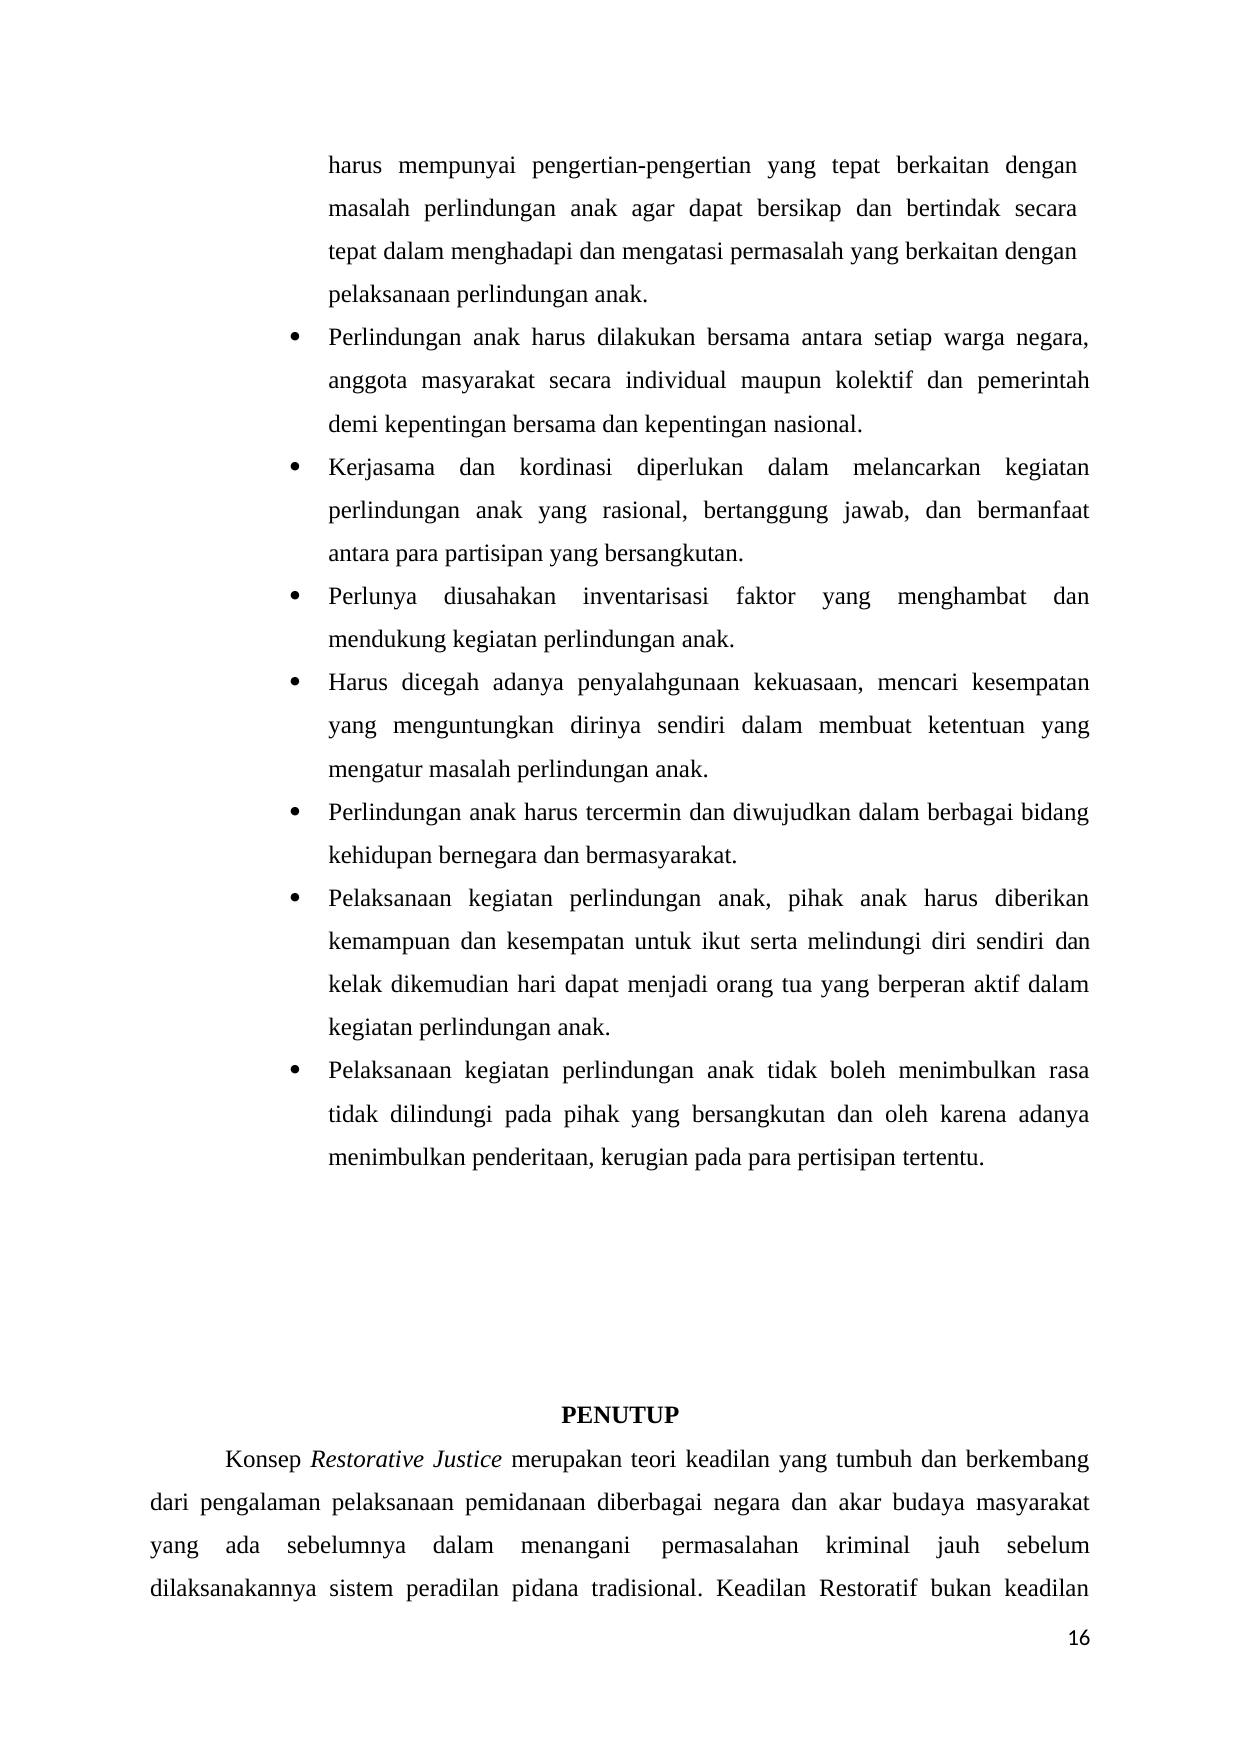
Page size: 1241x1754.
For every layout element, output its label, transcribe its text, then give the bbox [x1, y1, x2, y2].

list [291, 150, 1077, 308]
list Perlunya diusahakan inventarisasi faktor yang menghambat dan mendukung kegiatan perlindungan anak. [291, 581, 1090, 653]
text PENUTUP [150, 1401, 1090, 1429]
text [150, 1444, 1090, 1602]
list Perlindungan anak harus tercermin dan diwujudkan dalam berbagai bidang kehidupan bernegara dan bermasyarakat. [291, 797, 1090, 869]
list Kerjasama dan kordinasi diperlukan dalam melancarkan kegiatan perlindungan anak yang rasional, bertanggung jawab, dan bermanfaat antara para partisipan yang bersangkutan. [291, 452, 1090, 567]
list Perlindungan anak harus dilakukan bersama antara setiap warga negara, anggota masyarakat secara individual maupun kolektif dan pemerintah demi kepentingan bersama dan kepentingan nasional. [291, 322, 1090, 437]
list Harus dicegah adanya penyalahgunaan kekuasaan, mencari kesempatan yang menguntungkan dirinya sendiri dalam membuat ketentuan yang mengatur masalah perlindungan anak. [291, 667, 1090, 782]
list Pelaksanaan kegiatan perlindungan anak tidak boleh menimbulkan rasa tidak dilindungi pada pihak yang bersangkutan dan oleh karena adanya menimbulkan penderitaan, kerugian pada para pertisipan tertentu. [291, 1056, 1090, 1171]
list Pelaksanaan kegiatan perlindungan anak, pihak anak harus diberikan kemampuan dan kesempatan untuk ikut serta melindungi diri sendiri dan kelak dikemudian hari dapat menjadi orang tua yang berperan aktif dalam kegiatan perlindungan anak. [291, 883, 1090, 1041]
